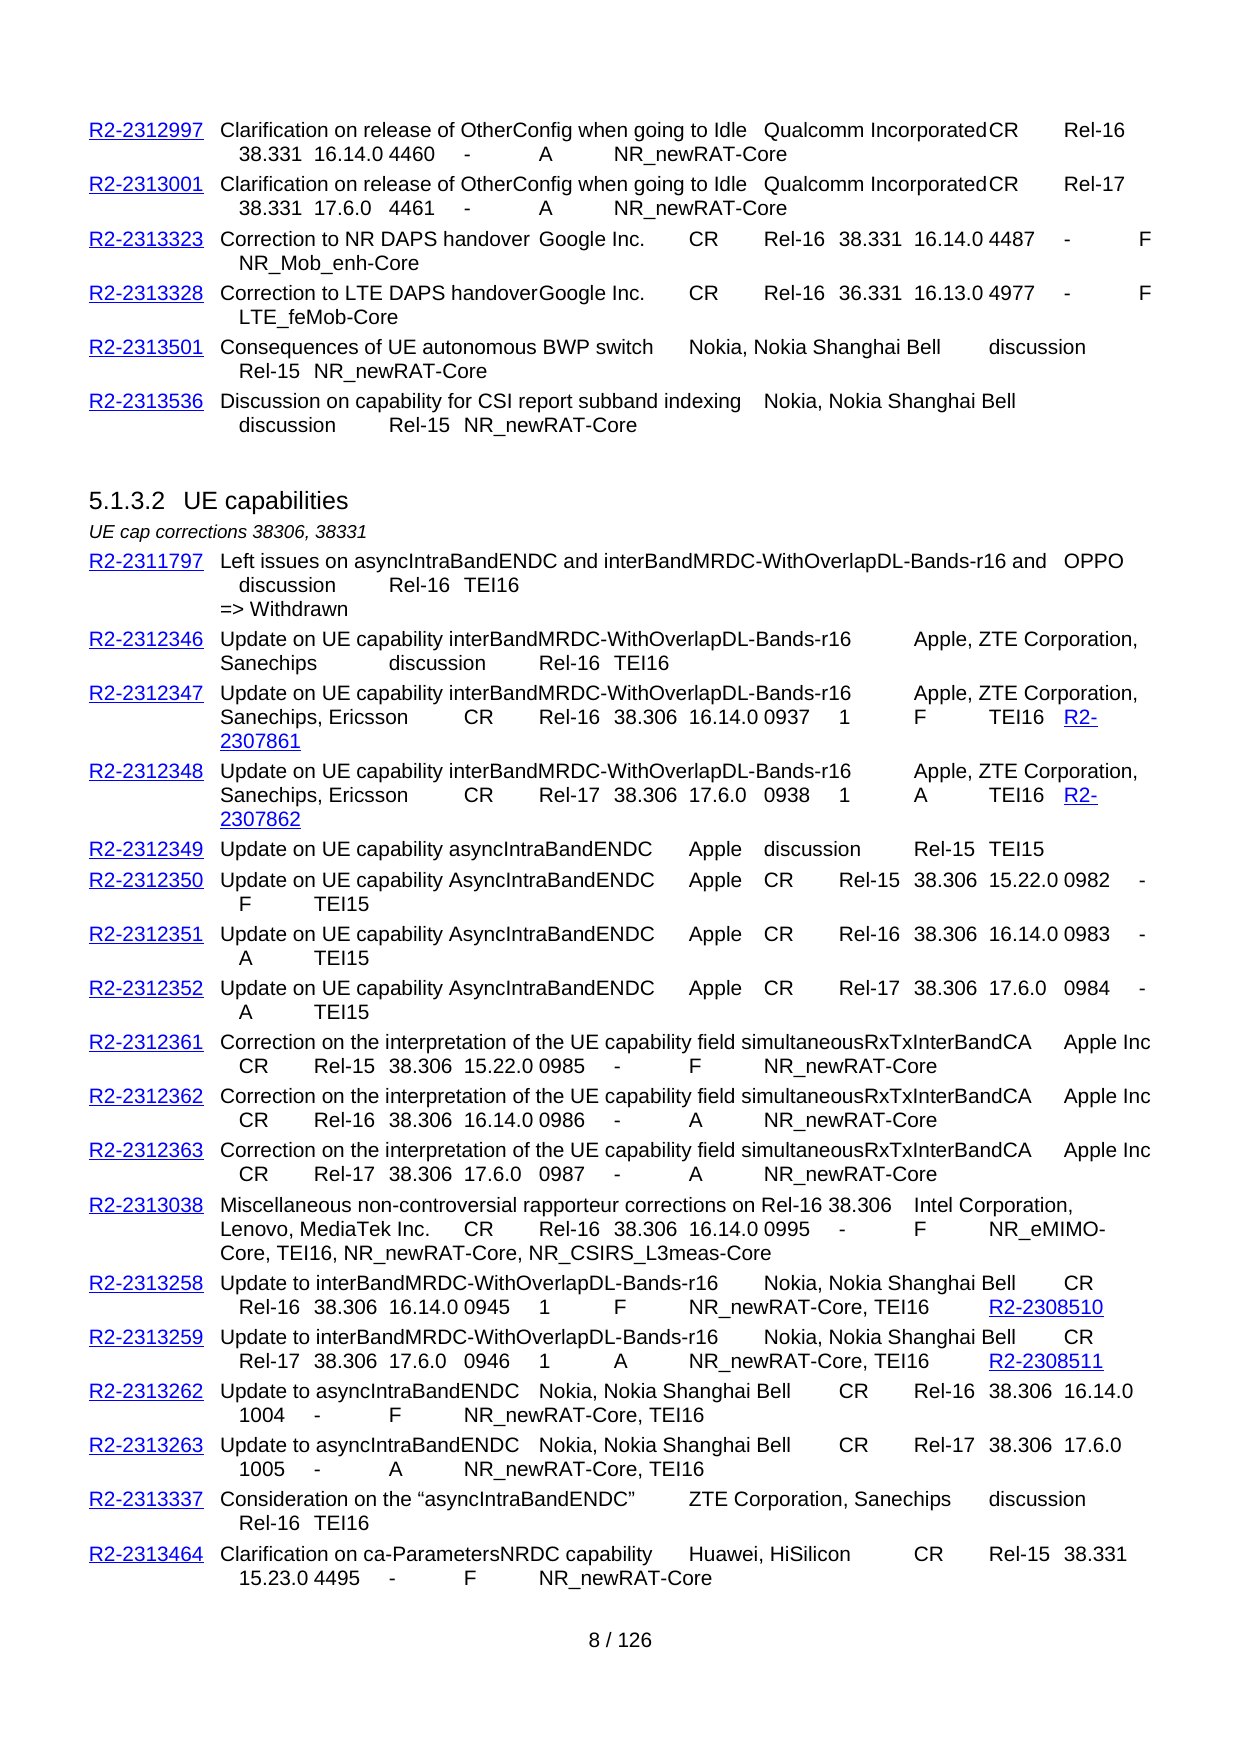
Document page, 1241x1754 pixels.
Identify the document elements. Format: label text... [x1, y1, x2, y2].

text => Withdrawn [220, 597, 1152, 621]
title R2-2313263 Update to asyncIntraBandENDC Nokia, Nokia Shanghai Bell CR Rel-17 38.306 17.6.0 1005 - A NR_newRAT-Core, TEI16 [89, 1433, 1152, 1481]
title R2-2312361 Correction on the interpretation of the UE capability field simultaneousRxTxInterBandCA Apple Inc CR Rel-15 38.306 15.22.0 0985 - F NR_newRAT-Core [89, 1030, 1152, 1078]
title R2-2312997 Clarification on release of OtherConfig when going to Idle Qualcomm Incorporated CR Rel-16 38.331 16.14.0 4460 - A NR_newRAT-Core [89, 118, 1152, 166]
title R2-2312351 Update on UE capability AsyncIntraBandENDC Apple CR Rel-16 38.306 16.14.0 0983 - A TEI15 [89, 922, 1152, 969]
title R2-2311797 Left issues on asyncIntraBandENDC and interBandMRDC-WithOverlapDL-Bands-r16 and OPPO discussion Rel-16 TEI16 [89, 549, 1152, 597]
title R2-2313501 Consequences of UE autonomous BWP switch Nokia, Nokia Shanghai Bell discussion Rel-15 NR_newRAT-Core [89, 335, 1152, 383]
title R2-2313262 Update to asyncIntraBandENDC Nokia, Nokia Shanghai Bell CR Rel-16 38.306 16.14.0 1004 - F NR_newRAT-Core, TEI16 [89, 1379, 1152, 1427]
title R2-2313328 Correction to LTE DAPS handover Google Inc. CR Rel-16 36.331 16.13.0 4977 - F LTE_feMob-Core [89, 281, 1152, 328]
title R2-2313259 Update to interBandMRDC-WithOverlapDL-Bands-r16 Nokia, Nokia Shanghai Bell CR Rel-17 38.306 17.6.0 0946 1 A NR_newRAT-Core, TEI16 R2-2308511 [89, 1325, 1152, 1373]
title R2-2313001 Clarification on release of OtherConfig when going to Idle Qualcomm Incorporated CR Rel-17 38.331 17.6.0 4461 - A NR_newRAT-Core [89, 172, 1152, 220]
title R2-2312346 Update on UE capability interBandMRDC-WithOverlapDL-Bands-r16 Apple, ZTE Corporation, Sanechips discussion Rel-16 TEI16 [89, 627, 1152, 675]
title R2-2313323 Correction to NR DAPS handover Google Inc. CR Rel-16 38.331 16.14.0 4487 - F NR_Mob_enh-Core [89, 226, 1152, 274]
title R2-2312352 Update on UE capability AsyncIntraBandENDC Apple CR Rel-17 38.306 17.6.0 0984 - A TEI15 [89, 976, 1152, 1024]
title R2-2313337 Consideration on the “asyncIntraBandENDC” ZTE Corporation, Sanechips discussion Rel-16 TEI16 [89, 1487, 1152, 1535]
title R2-2313258 Update to interBandMRDC-WithOverlapDL-Bands-r16 Nokia, Nokia Shanghai Bell CR Rel-16 38.306 16.14.0 0945 1 F NR_newRAT-Core, TEI16 R2-2308510 [89, 1271, 1152, 1318]
title R2-2312348 Update on UE capability interBandMRDC-WithOverlapDL-Bands-r16 Apple, ZTE Corporation, Sanechips, Ericsson CR Rel-17 38.306 17.6.0 0938 1 A TEI16 R2-2307862 [89, 759, 1152, 831]
title R2-2313536 Discussion on capability for CSI report subband indexing Nokia, Nokia Shanghai Bell discussion Rel-15 NR_newRAT-Core [89, 389, 1152, 437]
subtitle 5.1.3.2 UE capabilities [89, 486, 1152, 514]
title R2-2312363 Correction on the interpretation of the UE capability field simultaneousRxTxInterBandCA Apple Inc CR Rel-17 38.306 17.6.0 0987 - A NR_newRAT-Core [89, 1138, 1152, 1186]
title R2-2312347 Update on UE capability interBandMRDC-WithOverlapDL-Bands-r16 Apple, ZTE Corporation, Sanechips, Ericsson CR Rel-16 38.306 16.14.0 0937 1 F TEI16 R2-2307861 [89, 681, 1152, 753]
title R2-2312350 Update on UE capability AsyncIntraBandENDC Apple CR Rel-15 38.306 15.22.0 0982 - F TEI15 [89, 867, 1152, 915]
title R2-2313038 Miscellaneous non-controversial rapporteur corrections on Rel-16 38.306 Intel Corporation, Lenovo, MediaTek Inc. CR Rel-16 38.306 16.14.0 0995 - F NR_eMIMO-Core, TEI16, NR_newRAT-Core, NR_CSIRS_L3meas-Core [89, 1192, 1152, 1264]
title R2-2312349 Update on UE capability asyncIntraBandENDC Apple discussion Rel-15 TEI15 [89, 837, 1152, 861]
text UE cap corrections 38306, 38331 [89, 521, 1152, 542]
title R2-2312362 Correction on the interpretation of the UE capability field simultaneousRxTxInterBandCA Apple Inc CR Rel-16 38.306 16.14.0 0986 - A NR_newRAT-Core [89, 1084, 1152, 1132]
title R2-2313464 Clarification on ca-ParametersNRDC capability Huawei, HiSilicon CR Rel-15 38.331 15.23.0 4495 - F NR_newRAT-Core [89, 1541, 1152, 1589]
